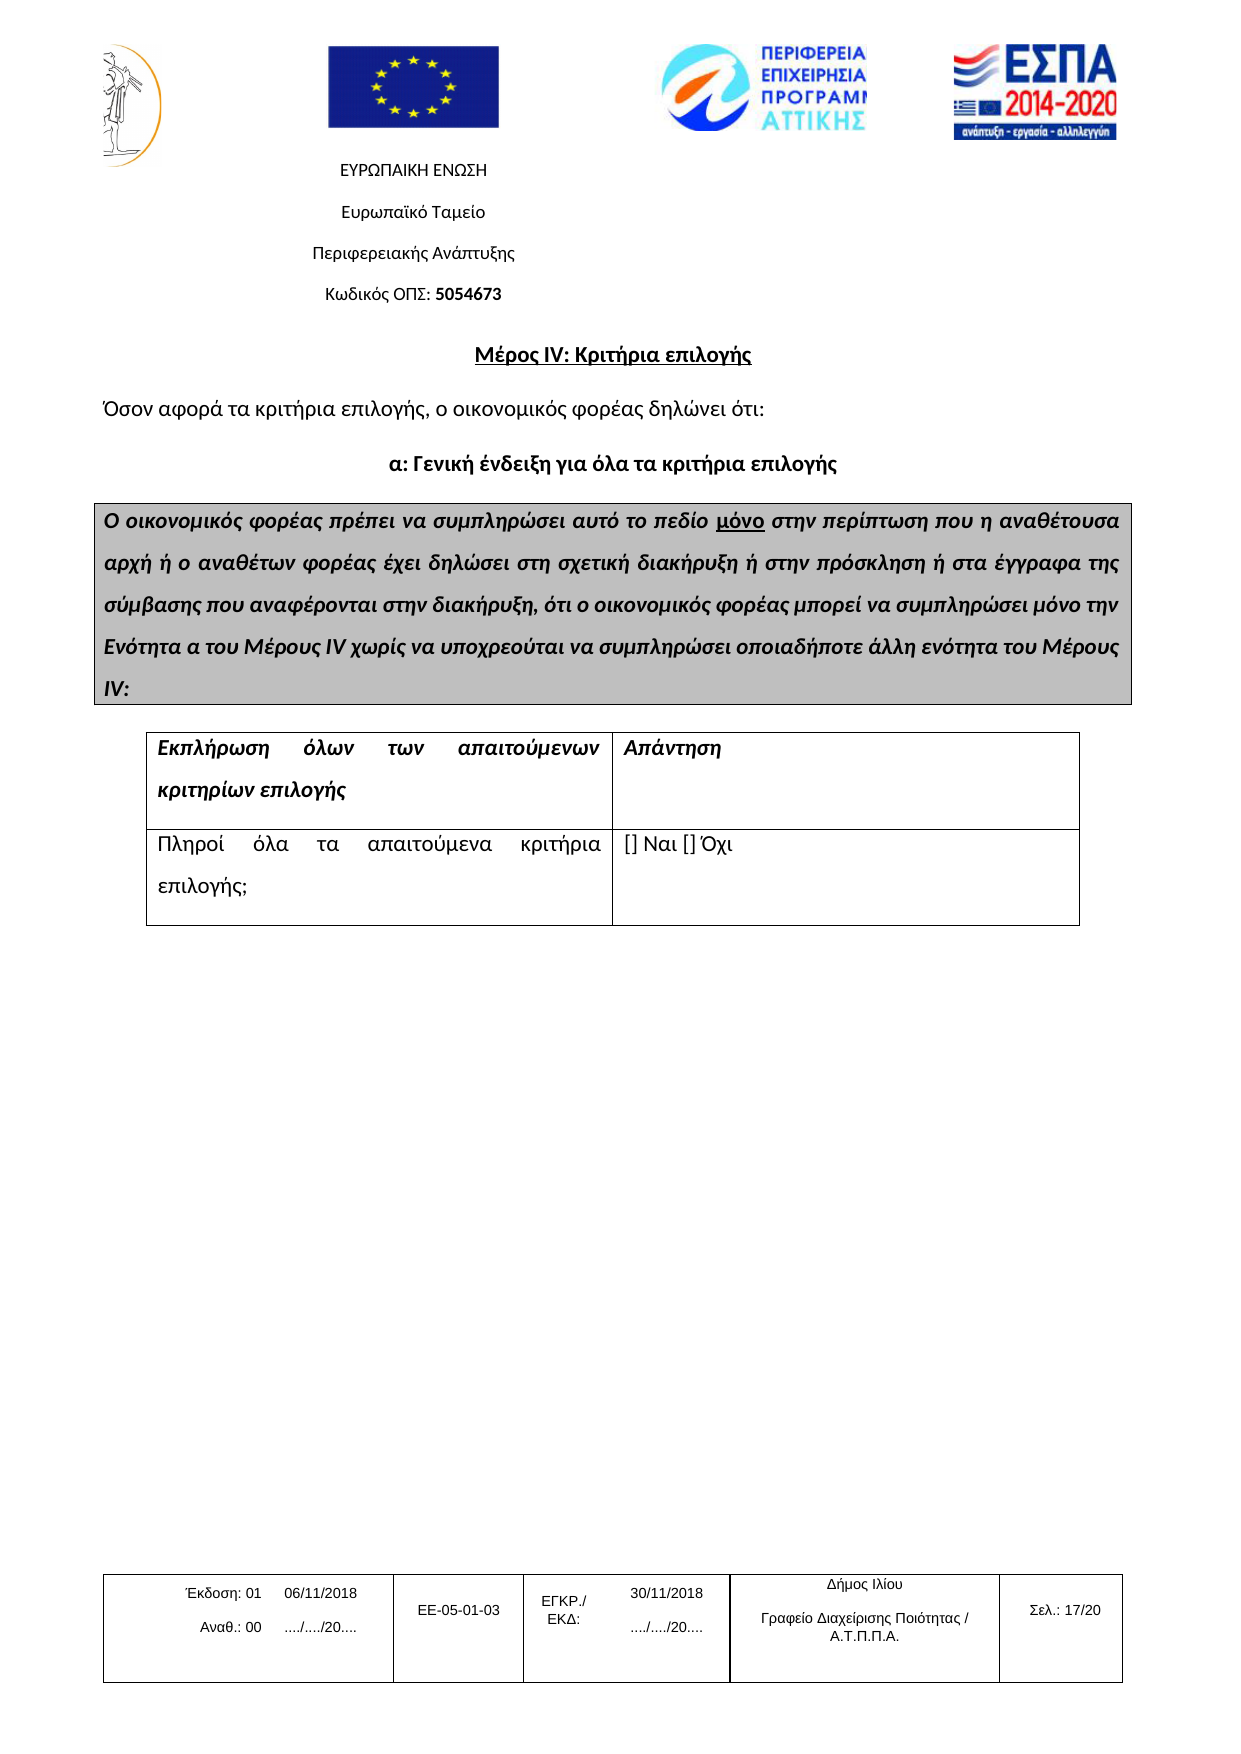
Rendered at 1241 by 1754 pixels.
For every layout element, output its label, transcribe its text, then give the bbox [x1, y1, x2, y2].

table_cell [] Ναι [] Όχι [613, 830, 1079, 925]
table_header Απάντηση [613, 733, 1079, 828]
table_cell Πληροί όλα τα απαιτούμενα κριτήρια επιλογής; [147, 830, 612, 925]
text Ο οικονομικός φορέας πρέπει να συμπληρώσει αυτό το πεδίο μόνο στην περίπτωση που η αναθέτουσα αρχή ή ο αναθέτων φορέας έχει δηλώσει στη σχετική διακήρυξη ή στην πρόσκληση ή στα έγγραφα της σύμβασης που αναφέρονται στην διακήρυξη, ότι ο οικονομικός φορέας μπορεί να συμπληρώσει μόνο την Ενότητα α του Μέρους ΙV χωρίς να υποχρεούται να συμπληρώσει οποιαδήποτε άλλη ενότητα του Μέρους ΙV: [95, 504, 1131, 704]
picture [103, 44, 162, 167]
text Όσον αφορά τα κριτήρια επιλογής, ο οικονομικός φορέας δηλώνει ότι: [103, 394, 1122, 422]
table_header Εκπλήρωση όλων των απαιτούμενων κριτηρίων επιλογής [147, 733, 612, 828]
text α: Γενική ένδειξη για όλα τα κριτήρια επιλογής [103, 449, 1122, 477]
text Μέρος IV: Κριτήρια επιλογής [103, 340, 1122, 368]
